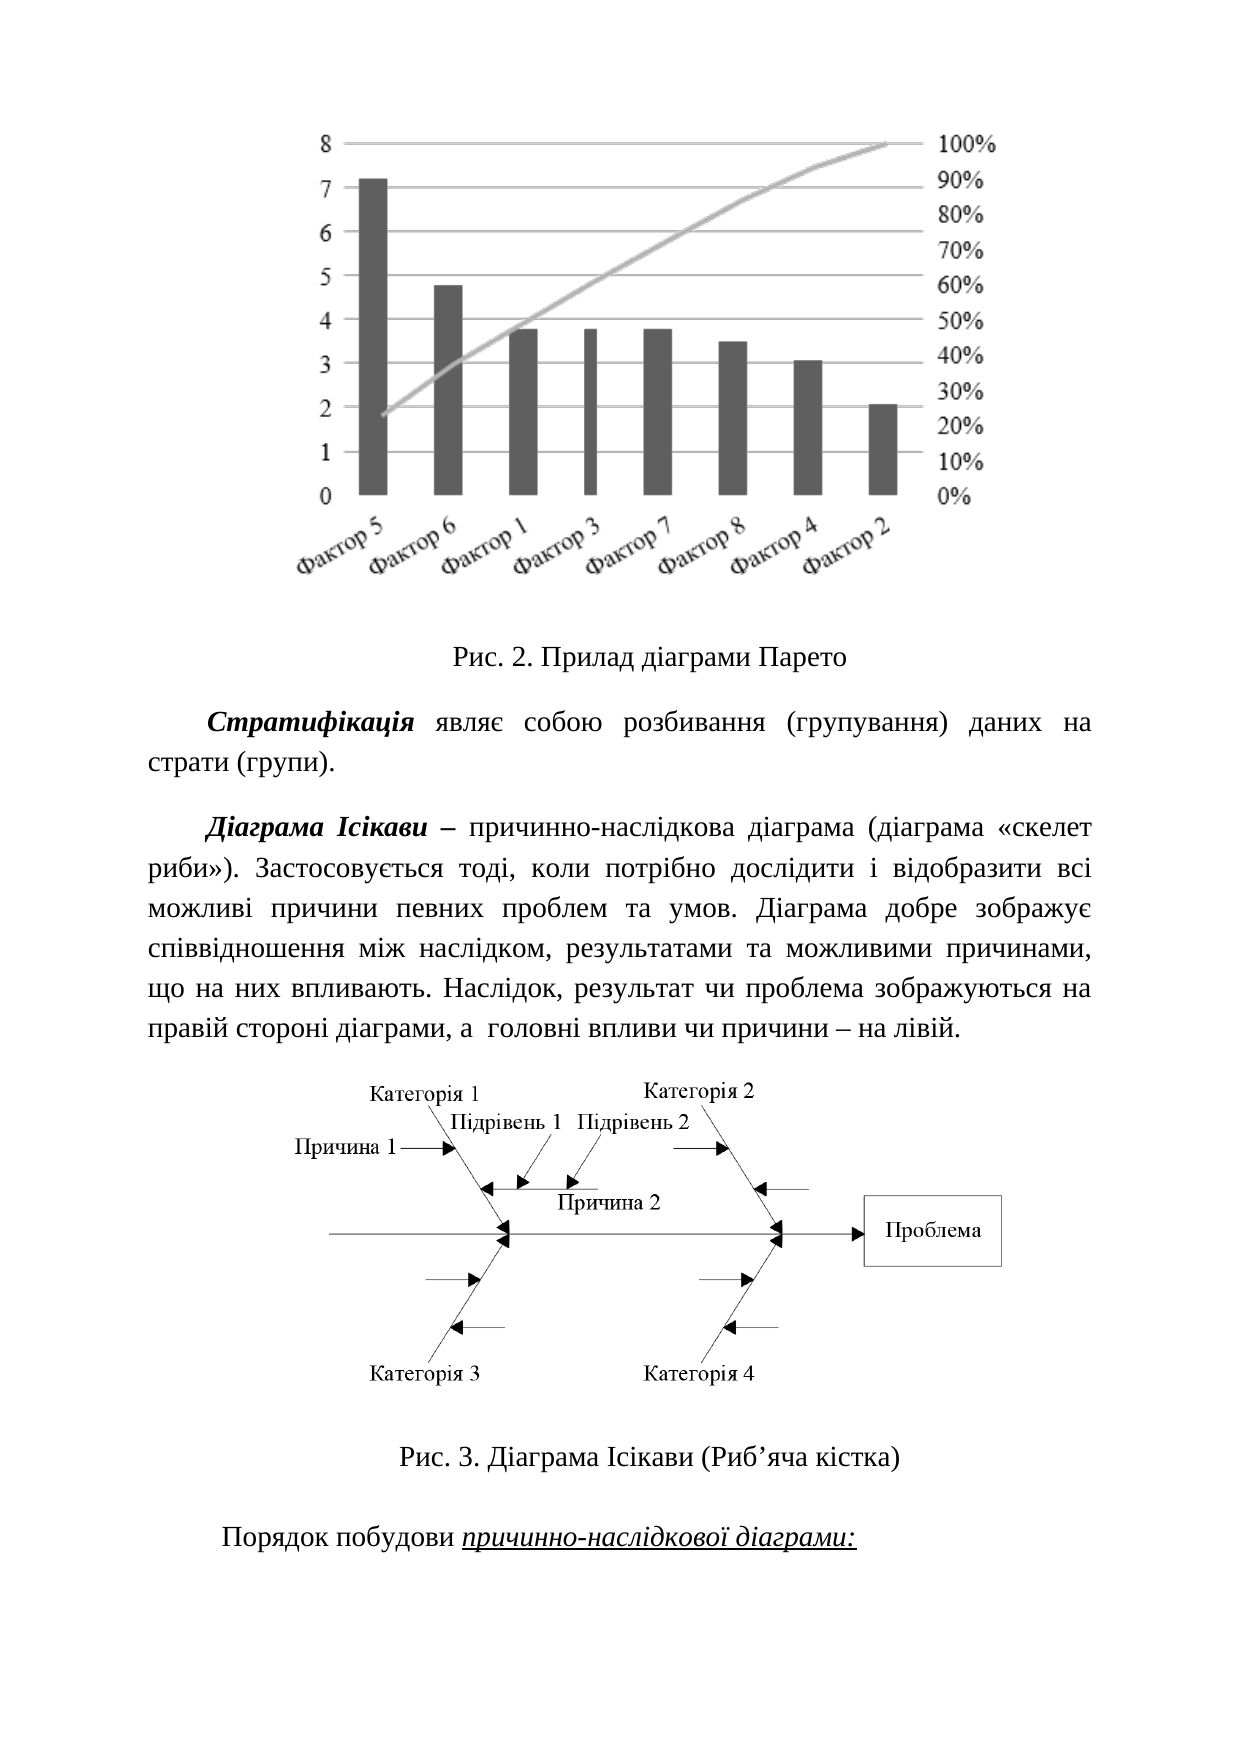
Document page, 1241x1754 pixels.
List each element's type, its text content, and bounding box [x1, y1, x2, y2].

text Рис. 2. Прилад діаграми Парето [148, 639, 1092, 672]
text Стратифікація являє собою розбивання (групування) даних на страти (групи). [148, 704, 1092, 778]
text Діаграма Ісікави – причинно-наслідкова діаграма (діаграма «скелет риби»). Застосовується тоді, коли потрібно дослідити і відобразити всі можливі причини певних проблем та умов. Діаграма добре зображує співвідношення між наслідком, результатами та можливими причинами, що на них впливають. Наслідок, результат чи проблема зображуються на правій стороні діаграми, а головні впливи чи причини – на лівій. [148, 809, 1092, 1044]
picture [278, 118, 1021, 608]
text Рис. 3. Діаграма Ісікави (Риб’яча кістка) [148, 1439, 1092, 1472]
text Порядок побудови причинно-наслідкової діаграми: [148, 1519, 1092, 1553]
picture [294, 1075, 1005, 1392]
